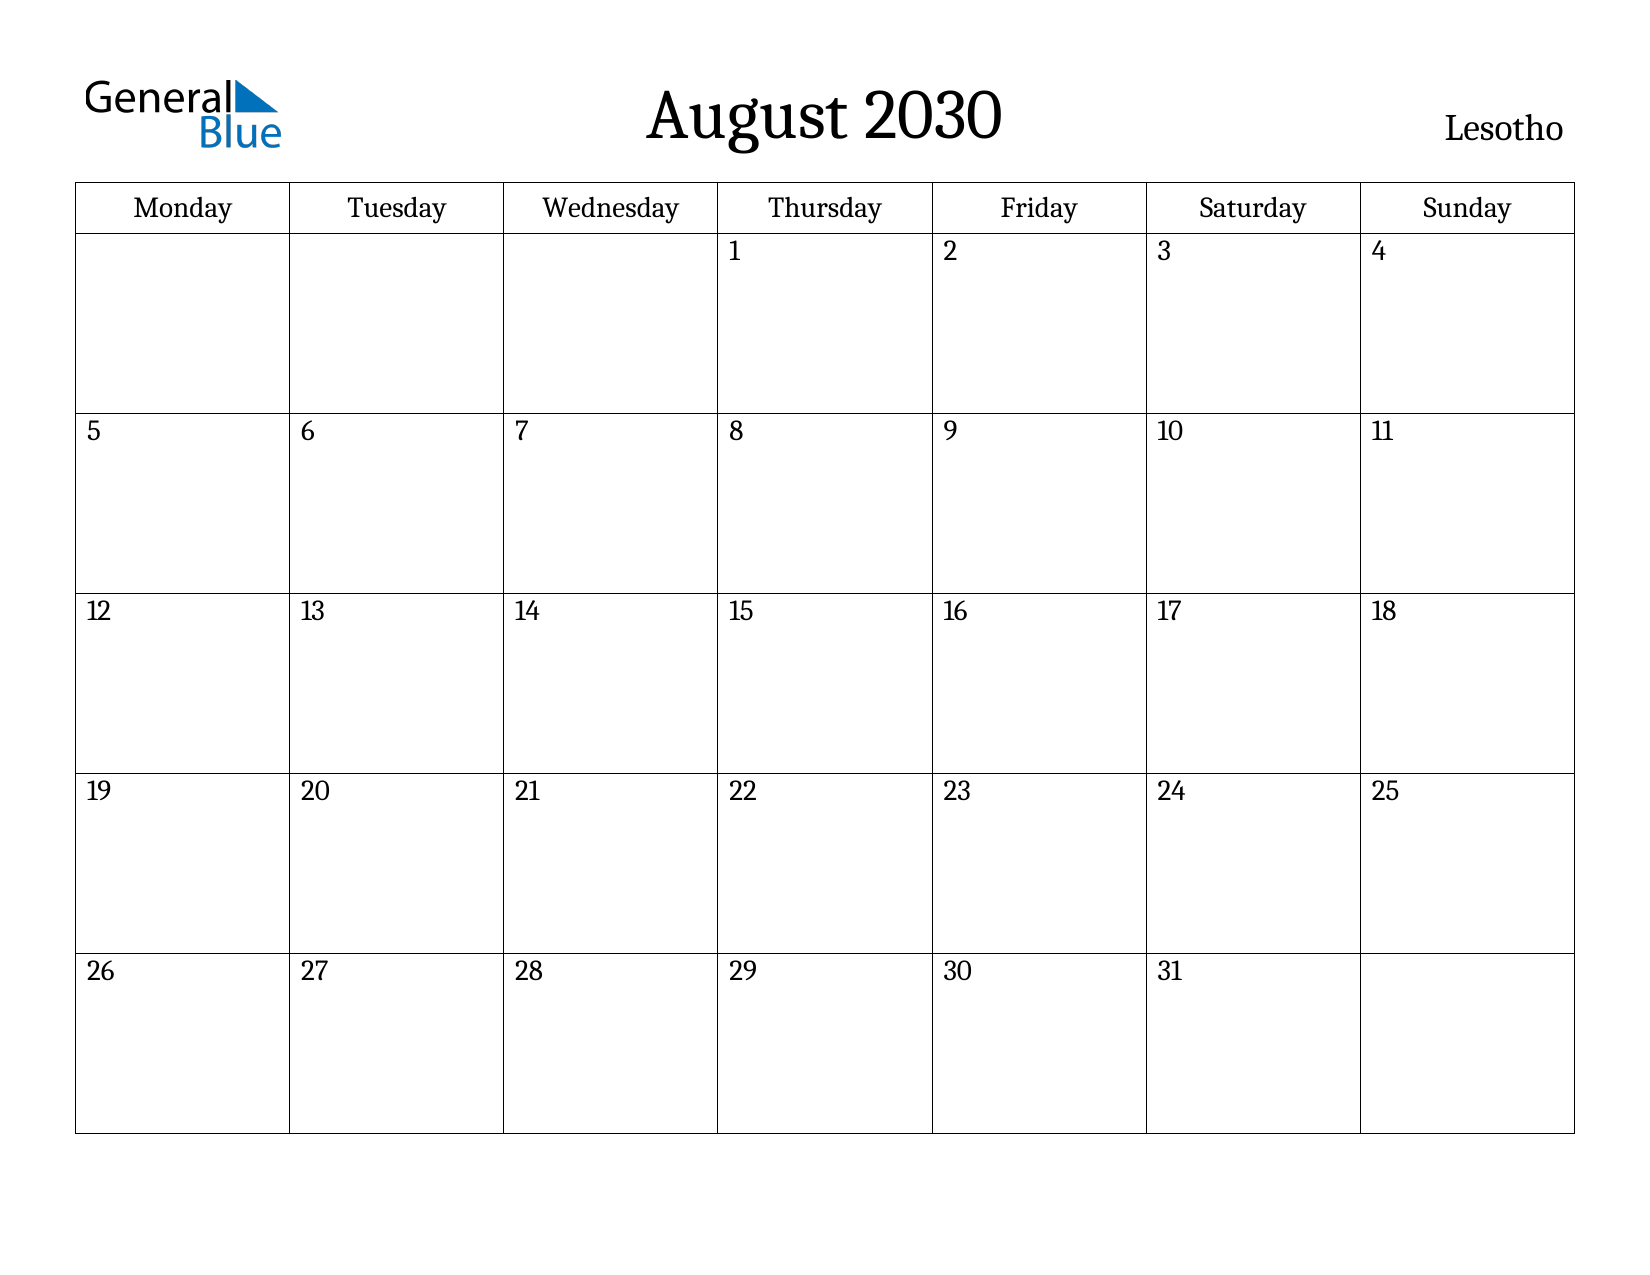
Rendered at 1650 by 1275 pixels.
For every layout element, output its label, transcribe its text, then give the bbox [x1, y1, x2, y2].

table_cell 10 [1147, 414, 1360, 447]
table_cell 23 [933, 774, 1146, 807]
table_cell [1361, 988, 1574, 1133]
table_cell [504, 627, 717, 773]
table_cell 16 [933, 594, 1146, 627]
table_cell [76, 234, 289, 267]
table_cell [290, 448, 503, 593]
table_cell [1147, 627, 1360, 773]
table_cell 25 [1361, 774, 1574, 807]
table_cell 1 [718, 234, 932, 267]
table_cell [76, 627, 289, 773]
table_cell [76, 267, 289, 413]
table_cell [76, 988, 289, 1133]
table_cell 15 [718, 594, 932, 627]
table_cell [1147, 988, 1360, 1133]
table_cell 6 [290, 414, 503, 447]
picture [86, 80, 281, 148]
table_cell [1147, 448, 1360, 593]
table_cell Wednesday [504, 183, 717, 233]
table_cell [504, 808, 717, 953]
table_cell 30 [933, 954, 1146, 987]
table_cell 2 [933, 234, 1146, 267]
table_cell 11 [1361, 414, 1574, 447]
table_cell [504, 267, 717, 413]
table_cell 7 [504, 414, 717, 447]
table_cell [1361, 267, 1574, 413]
table_cell 19 [76, 774, 289, 807]
table_cell 20 [290, 774, 503, 807]
table_cell [933, 988, 1146, 1133]
table_cell [290, 808, 503, 953]
table_cell [933, 448, 1146, 593]
table_cell [1147, 808, 1360, 953]
table_cell [933, 627, 1146, 773]
table_cell [1361, 448, 1574, 593]
table_cell [718, 808, 932, 953]
table_cell [1361, 627, 1574, 773]
table_header August 2030 [504, 75, 1146, 182]
table_cell 13 [290, 594, 503, 627]
table_cell Friday [933, 183, 1146, 233]
table_cell [718, 988, 932, 1133]
table_cell [1147, 267, 1360, 413]
table_cell 31 [1147, 954, 1360, 987]
table_cell [933, 267, 1146, 413]
table_cell 27 [290, 954, 503, 987]
table_cell 8 [718, 414, 932, 447]
table_cell 26 [76, 954, 289, 987]
table_cell 4 [1361, 234, 1574, 267]
table_cell 21 [504, 774, 717, 807]
table_cell 12 [76, 594, 289, 627]
table_cell 14 [504, 594, 717, 627]
table_cell 3 [1147, 234, 1360, 267]
table_cell [1361, 954, 1574, 987]
table_cell [1361, 808, 1574, 953]
table_cell [718, 267, 932, 413]
table_cell Saturday [1147, 183, 1360, 233]
table_cell [290, 988, 503, 1133]
table_cell [504, 448, 717, 593]
table_cell Tuesday [290, 183, 503, 233]
table_cell [76, 448, 289, 593]
table_cell 24 [1147, 774, 1360, 807]
table_cell 28 [504, 954, 717, 987]
table_cell [76, 808, 289, 953]
table_cell 22 [718, 774, 932, 807]
table_cell [290, 234, 503, 267]
table_cell [718, 627, 932, 773]
table_cell 5 [76, 414, 289, 447]
table_header [76, 75, 503, 182]
table_cell [504, 988, 717, 1133]
table_cell [718, 448, 932, 593]
table_cell [504, 234, 717, 267]
table_header Lesotho [1146, 75, 1574, 182]
table_cell [290, 267, 503, 413]
table_cell [933, 808, 1146, 953]
table_cell Thursday [718, 183, 932, 233]
table_cell 17 [1147, 594, 1360, 627]
table_cell Sunday [1361, 183, 1574, 233]
table_cell 9 [933, 414, 1146, 447]
table_cell Monday [76, 183, 289, 233]
table_cell [290, 627, 503, 773]
table_cell 29 [718, 954, 932, 987]
table_cell 18 [1361, 594, 1574, 627]
